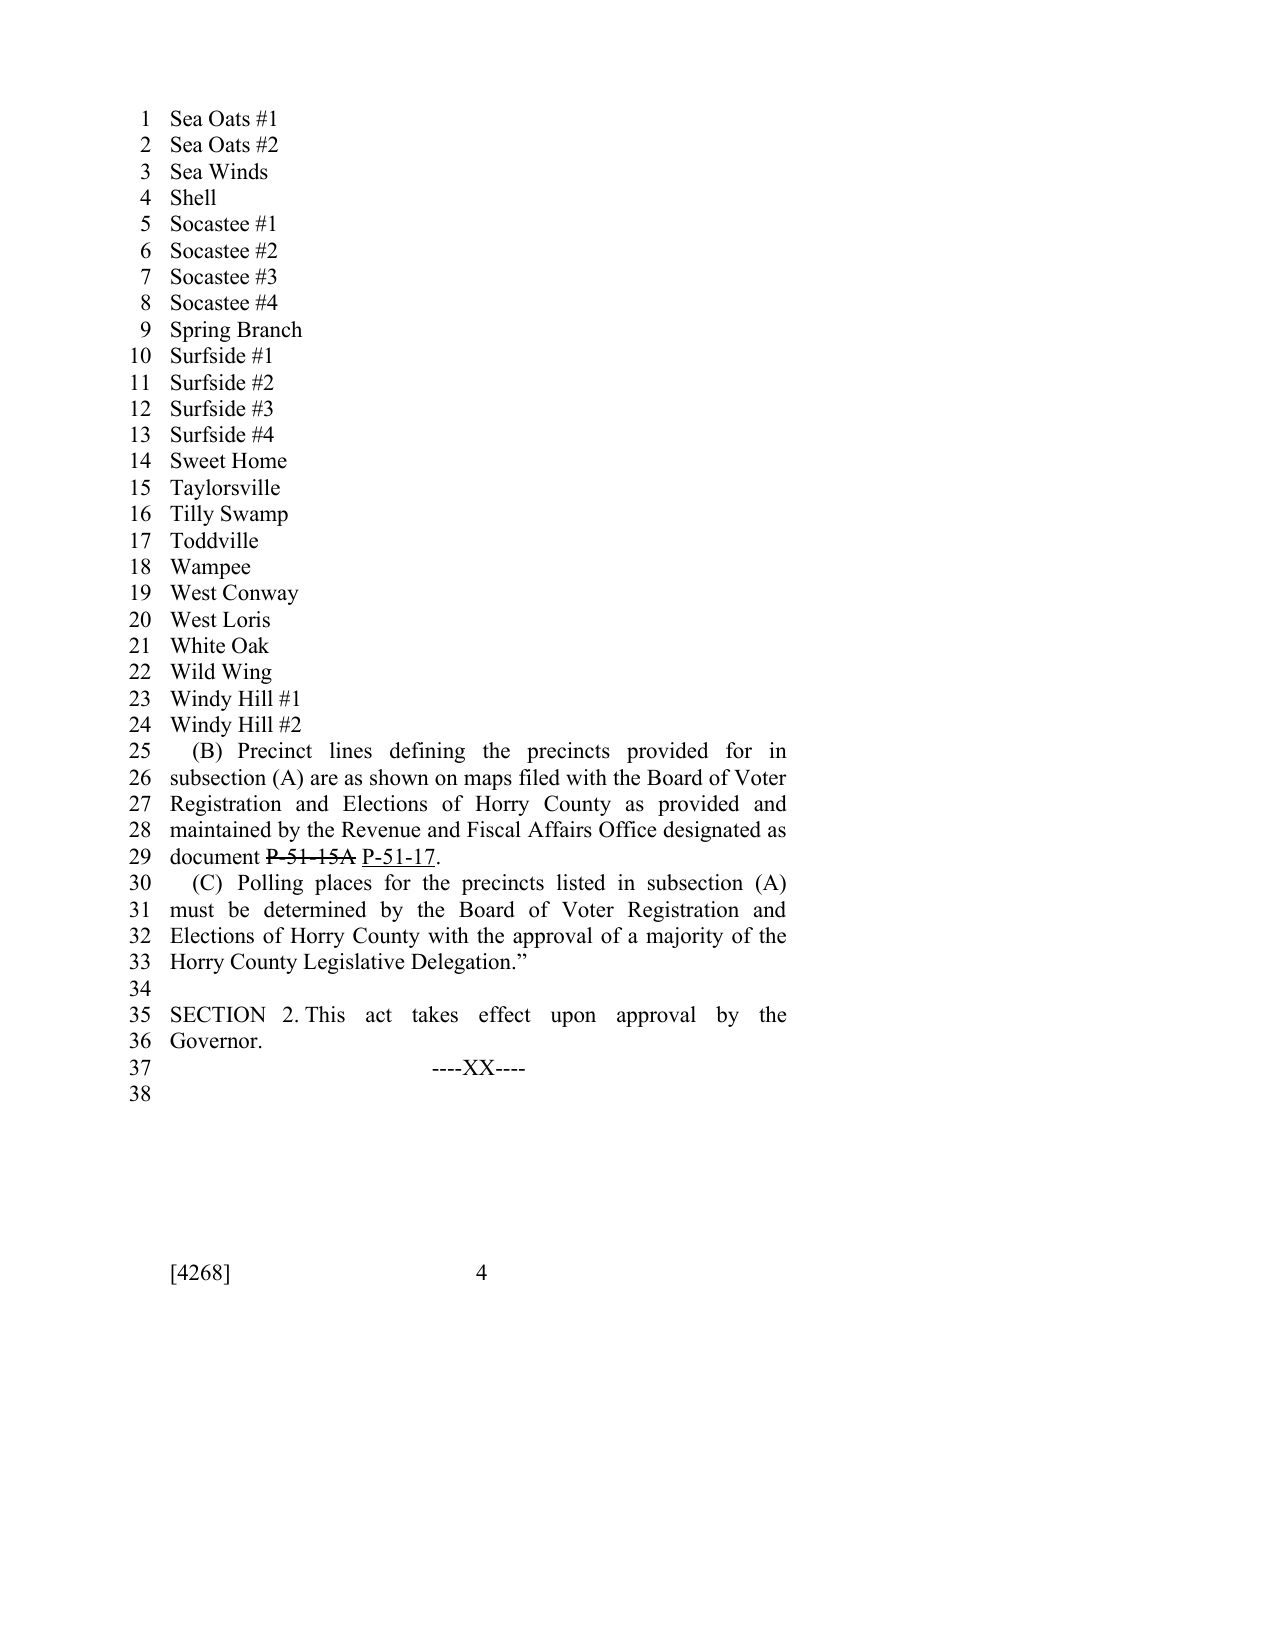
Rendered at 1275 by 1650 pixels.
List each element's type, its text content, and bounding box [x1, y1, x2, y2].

text Socastee #4 [169, 289, 787, 316]
text Wampee [169, 553, 787, 579]
text Socastee #2 [169, 237, 787, 263]
text White Oak [169, 632, 787, 658]
text Socastee #1 [169, 210, 787, 237]
text Socastee #3 [169, 263, 787, 289]
text Surfside #3 [169, 395, 787, 421]
text (C) Polling places for the precincts listed in subsection (A) must be determined by the Board of Voter Registration and Elections of Horry County with the approval of a majority of the Horry County Legislative Delegation.” [169, 869, 787, 975]
text Toddville [169, 527, 787, 553]
text Sea Winds [169, 158, 787, 184]
text Taylorsville [169, 474, 787, 500]
text Surfside #2 [169, 368, 787, 395]
text Sea Oats #2 [169, 131, 787, 158]
text Surfside #1 [169, 342, 787, 368]
text West Conway [169, 579, 787, 606]
text ----XX---- [169, 1054, 787, 1080]
text Shell [169, 184, 787, 210]
text Windy Hill #2 [169, 711, 787, 737]
text SECTION 2. This act takes effect upon approval by the Governor. [169, 1001, 787, 1054]
text Wild Wing [169, 658, 787, 685]
text West Loris [169, 606, 787, 632]
text Windy Hill #1 [169, 685, 787, 711]
text Surfside #4 [169, 421, 787, 448]
text Sea Oats #1 [169, 105, 787, 131]
text Spring Branch [169, 316, 787, 342]
text (B) Precinct lines defining the precincts provided for in subsection (A) are as shown on maps filed with the Board of Voter Registration and Elections of Horry County as provided and maintained by the Revenue and Fiscal Affairs Office designated as document P-51-15A P-51-17. [169, 737, 787, 869]
text Sweet Home [169, 448, 787, 474]
text Tilly Swamp [169, 500, 787, 527]
